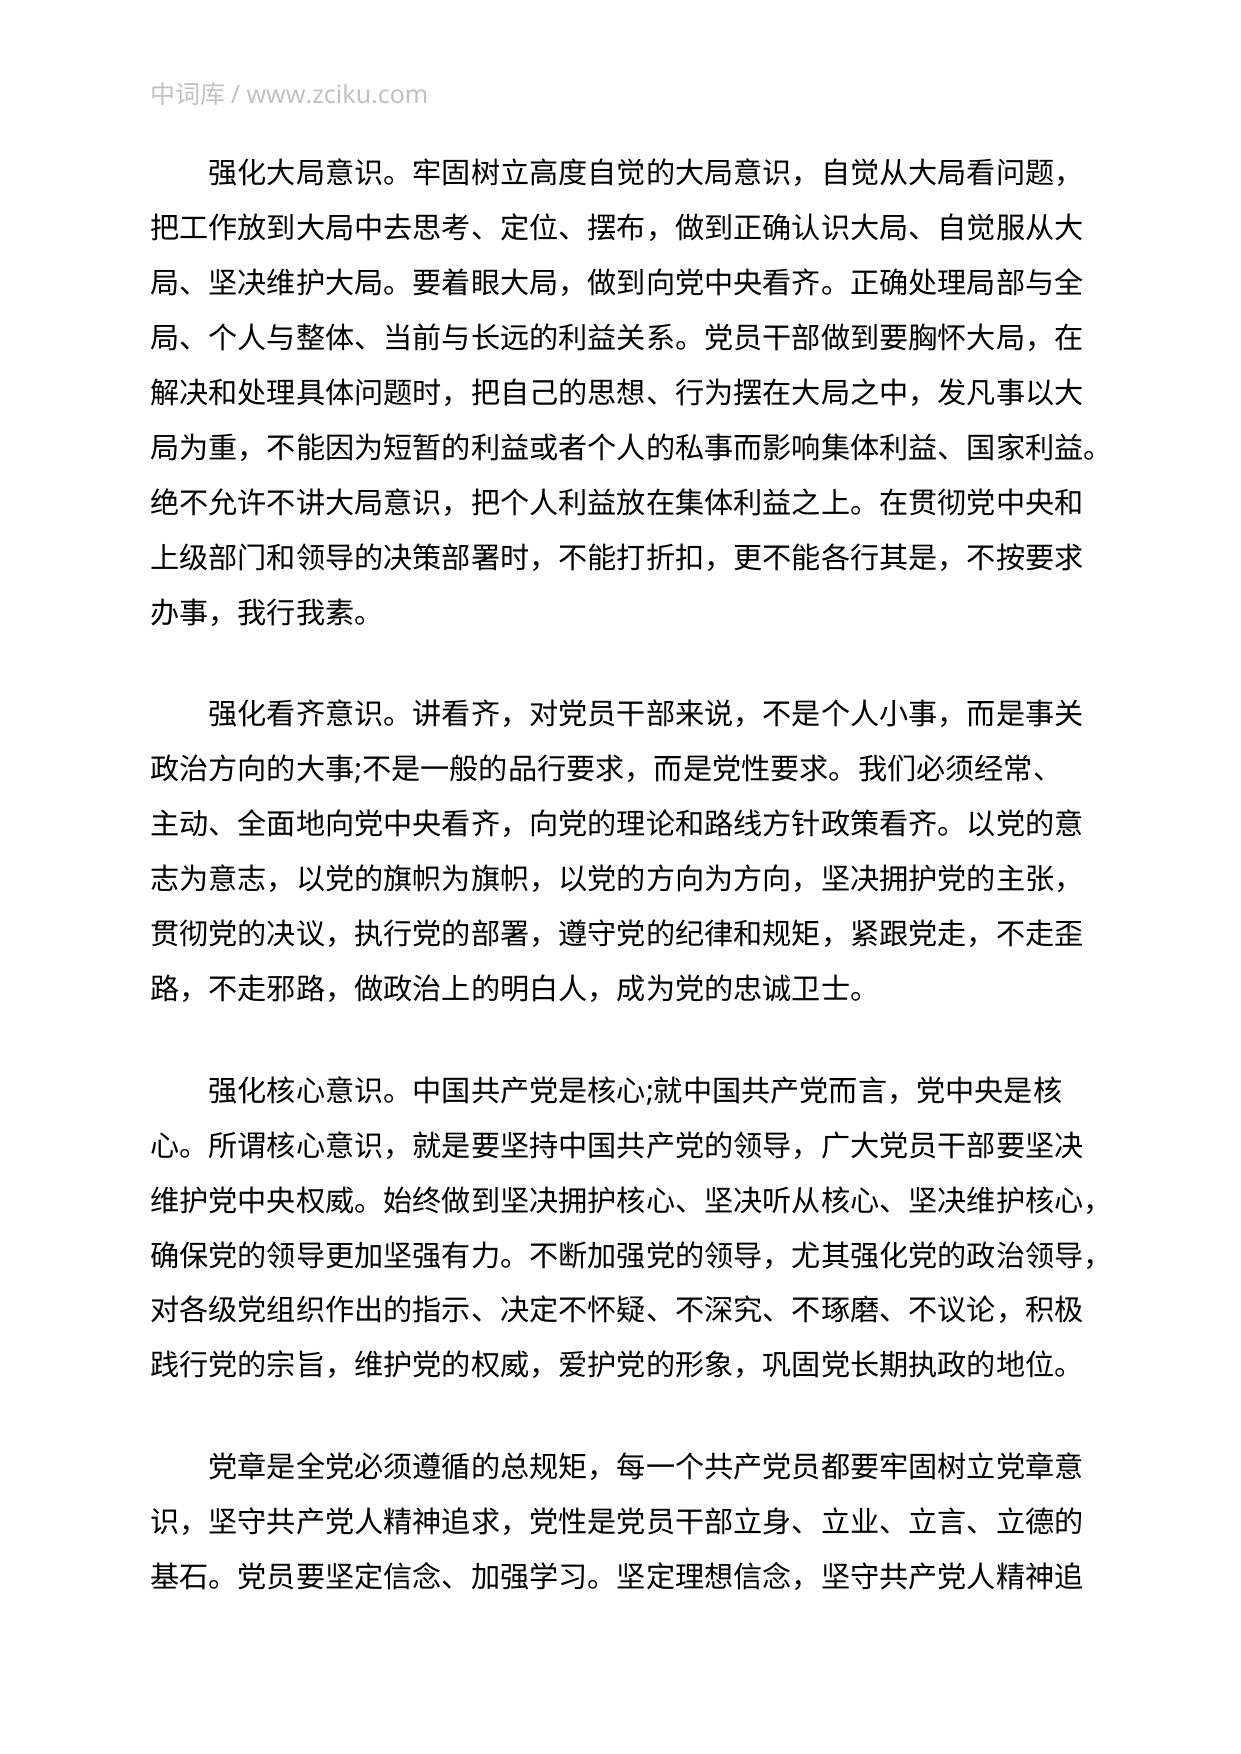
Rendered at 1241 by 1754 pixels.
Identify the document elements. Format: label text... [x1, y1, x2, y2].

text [150, 1444, 1090, 1596]
text 强化大局意识。牢固树立高度自觉的大局意识，自觉从大局看问题，把工作放到大局中去思考、定位、摆布，做到正确认识大局、自觉服从大局、坚决维护大局。要着眼大局，做到向党中央看齐。正确处理局部与全局、个人与整体、当前与长远的利益关系。党员干部做到要胸怀大局，在解决和处理具体问题时，把自己的思想、行为摆在大局之中，发凡事以大局为重，不能因为短暂的利益或者个人的私事而影响集体利益、国家利益。绝不允许不讲大局意识，把个人利益放在集体利益之上。在贯彻党中央和上级部门和领导的决策部署时，不能打折扣，更不能各行其是，不按要求办事，我行我素。 [150, 150, 1090, 631]
text 强化看齐意识。讲看齐，对党员干部来说，不是个人小事，而是事关政治方向的大事;不是一般的品行要求，而是党性要求。我们必须经常、主动、全面地向党中央看齐，向党的理论和路线方针政策看齐。以党的意志为意志，以党的旗帜为旗帜，以党的方向为方向，坚决拥护党的主张，贯彻党的决议，执行党的部署，遵守党的纪律和规矩，紧跟党走，不走歪路，不走邪路，做政治上的明白人，成为党的忠诚卫士。 [150, 691, 1090, 1008]
text 强化核心意识。中国共产党是核心;就中国共产党而言，党中央是核心。所谓核心意识，就是要坚持中国共产党的领导，广大党员干部要坚决维护党中央权威。始终做到坚决拥护核心、坚决听从核心、坚决维护核心，确保党的领导更加坚强有力。不断加强党的领导，尤其强化党的政治领导，对各级党组织作出的指示、决定不怀疑、不深究、不琢磨、不议论，积极践行党的宗旨，维护党的权威，爱护党的形象，巩固党长期执政的地位。 [150, 1067, 1090, 1384]
